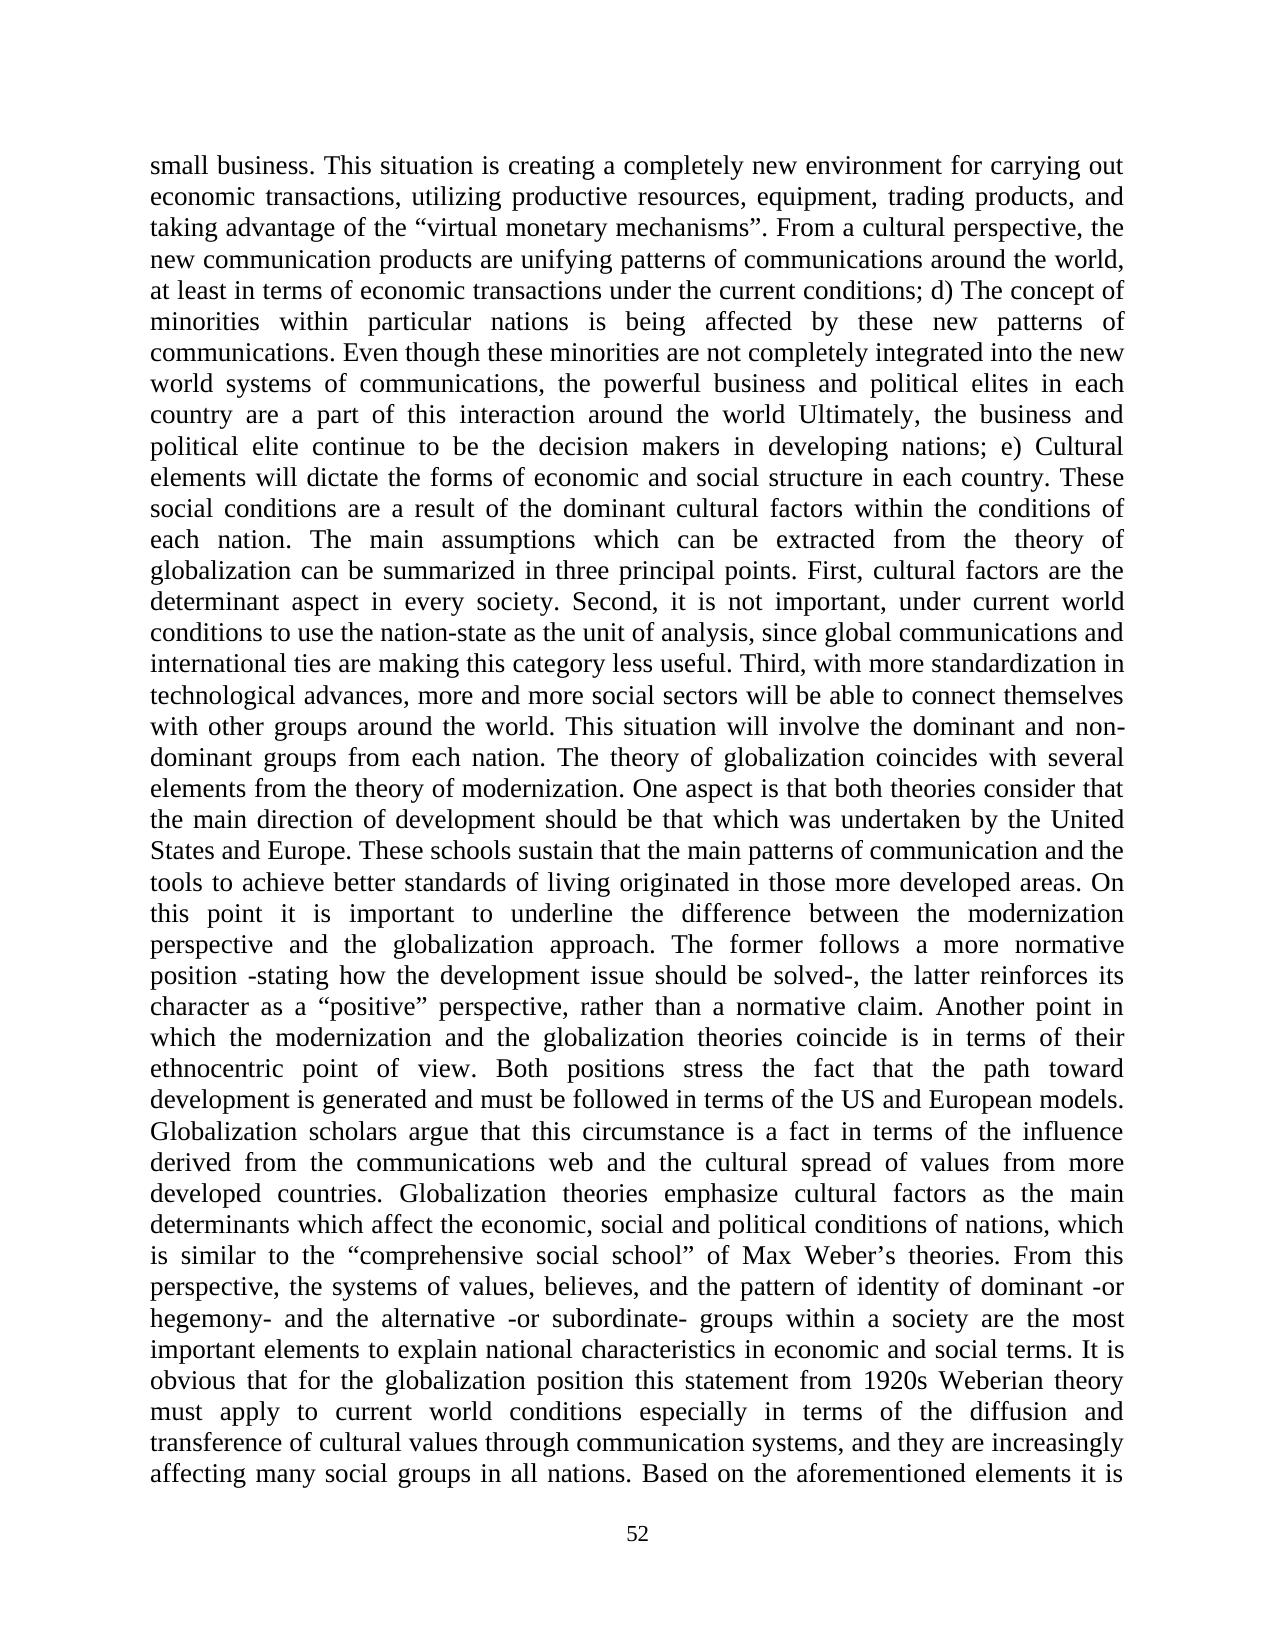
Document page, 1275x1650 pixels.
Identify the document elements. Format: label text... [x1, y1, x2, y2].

text small business. This situation is creating a completely new environment for carrying out economic transactions, utilizing productive resources, equipment, trading products, and taking advantage of the “virtual monetary mechanisms”. From a cultural perspective, the new communication products are unifying patterns of communications around the world, at least in terms of economic transactions under the current conditions; d) The concept of minorities within particular nations is being affected by these new patterns of communications. Even though these minorities are not completely integrated into the new world systems of communications, the powerful business and political elites in each country are a part of this interaction around the world Ultimately, the business and political elite continue to be the decision makers in developing nations; e) Cultural elements will dictate the forms of economic and social structure in each country. These social conditions are a result of the dominant cultural factors within the conditions of each nation. The main assumptions which can be extracted from the theory of globalization can be summarized in three principal points. First, cultural factors are the determinant aspect in every society. Second, it is not important, under current world conditions to use the nation-state as the unit of analysis, since global communications and international ties are making this category less useful. Third, with more standardization in technological advances, more and more social sectors will be able to connect themselves with other groups around the world. This situation will involve the dominant and non- dominant groups from each nation. The theory of globalization coincides with several elements from the theory of modernization. One aspect is that both theories consider that the main direction of development should be that which was undertaken by the United States and Europe. These schools sustain that the main patterns of communication and the tools to achieve better standards of living originated in those more developed areas. On this point it is important to underline the difference between the modernization perspective and the globalization approach. The former follows a more normative position -stating how the development issue should be solved-, the latter reinforces its character as a “positive” perspective, rather than a normative claim. Another point in which the modernization and the globalization theories coincide is in terms of their ethnocentric point of view. Both positions stress the fact that the path toward development is generated and must be followed in terms of the US and European models. Globalization scholars argue that this circumstance is a fact in terms of the influence derived from the communications web and the cultural spread of values from more developed countries. Globalization theories emphasize cultural factors as the main determinants which affect the economic, social and political conditions of nations, which is similar to the “comprehensive social school” of Max Weber’s theories. From this perspective, the systems of values, believes, and the pattern of identity of dominant -or hegemony- and the alternative -or subordinate- groups within a society are the most important elements to explain national characteristics in economic and social terms. It is obvious that for the globalization position this statement from 1920s Weberian theory must apply to current world conditions especially in terms of the diffusion and transference of cultural values through communication systems, and they are increasingly affecting many social groups in all nations. Based on the aforementioned elements it is [150, 149, 1125, 1488]
